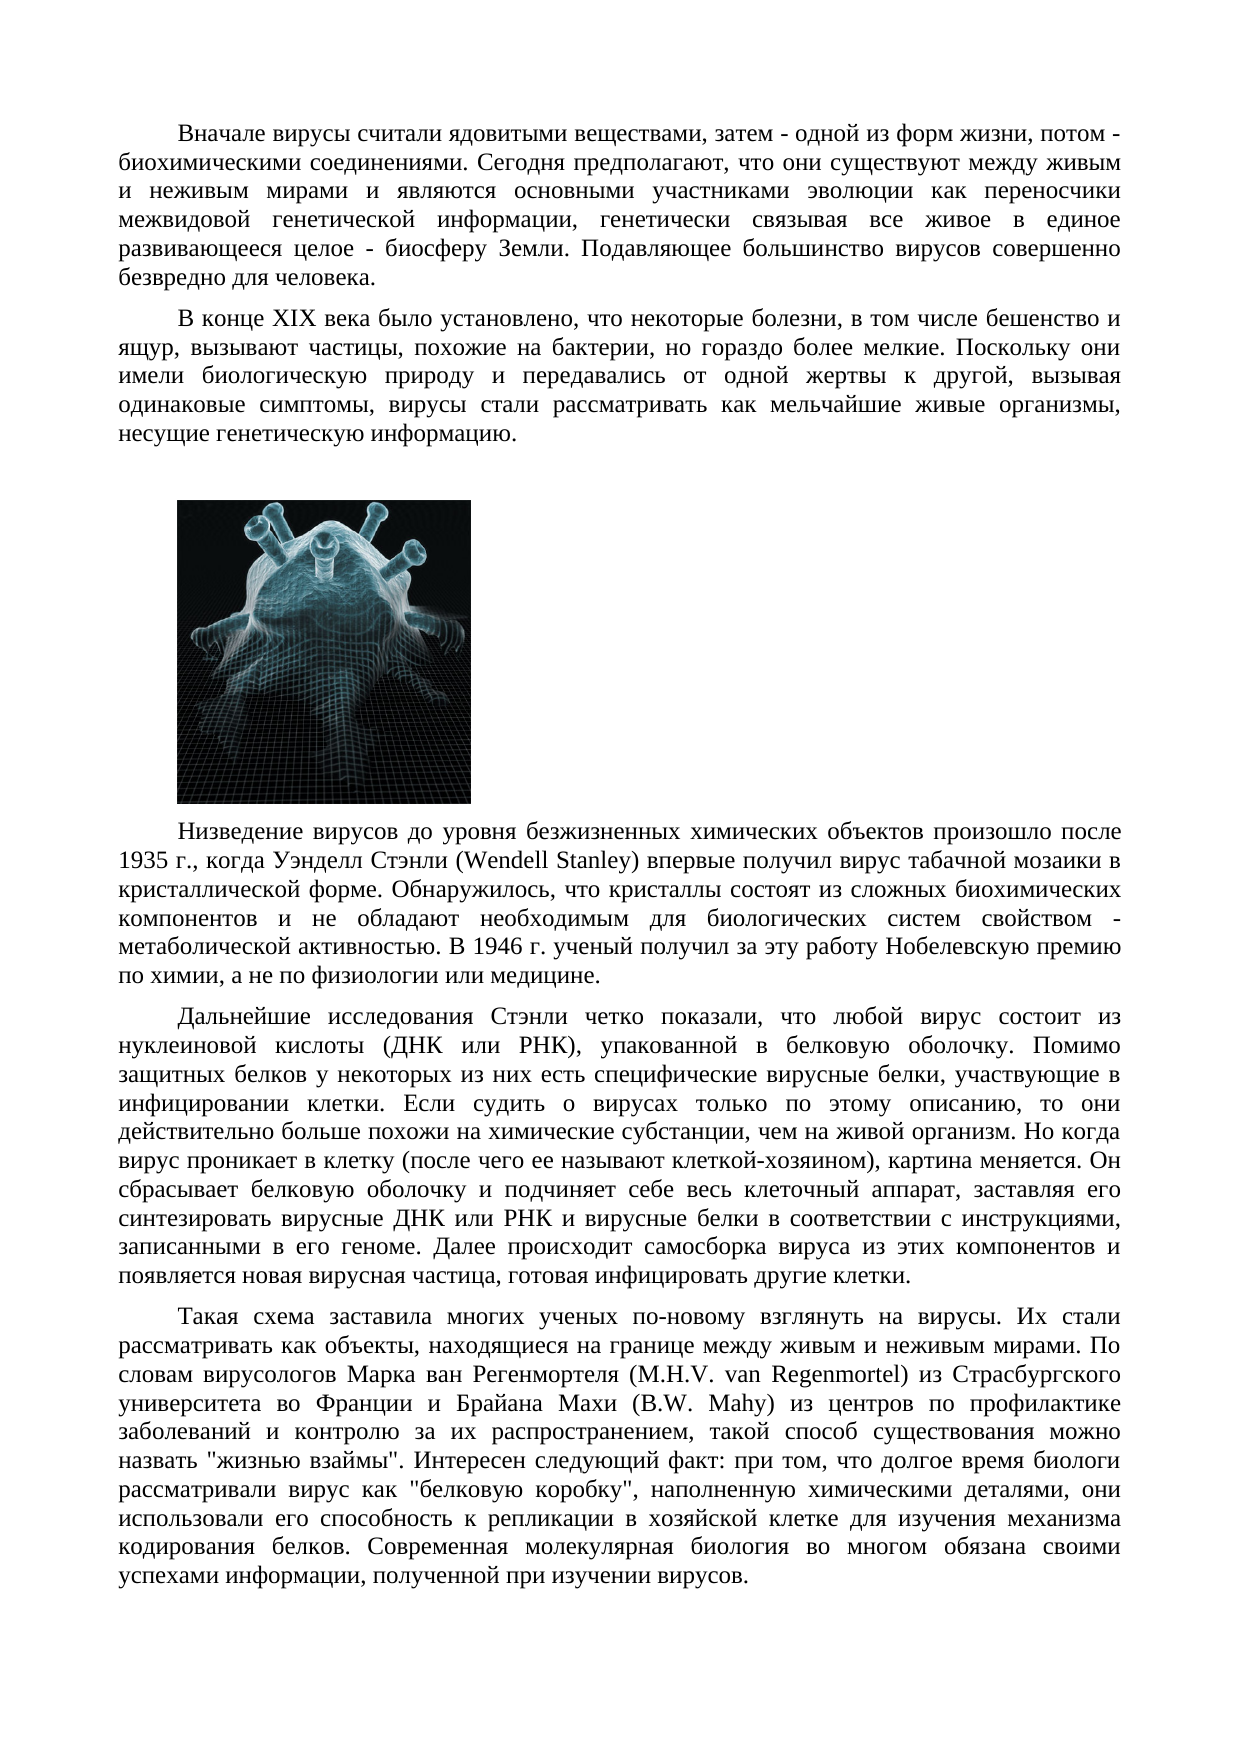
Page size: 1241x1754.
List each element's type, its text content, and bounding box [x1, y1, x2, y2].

text Дальнейшие исследования Стэнли четко показали, что любой вирус состоит из нуклеиновой кислоты (ДНК или РНК), упакованной в белковую оболочку. Помимо защитных белков у некоторых из них есть специфические вирусные белки, участвующие в инфицировании клетки. Если судить о вирусах только по этому описанию, то они действительно больше похожи на химические субстанции, чем на живой организм. Но когда вирус проникает в клетку (после чего ее называют клеткой-хозяином), картина меняется. Он сбрасывает белковую оболочку и подчиняет себе весь клеточный аппарат, заставляя его синтезировать вирусные ДНК или РНК и вирусные белки в соответствии с инструкциями, записанными в его геноме. Далее происходит самосборка вируса из этих компонентов и появляется новая вирусная частица, готовая инфицировать другие клетки. [118, 1001, 1122, 1289]
text В конце XIX века было установлено, что некоторые болезни, в том числе бешенство и ящур, вызывают частицы, похожие на бактерии, но гораздо более мелкие. Поскольку они имели биологическую природу и передавались от одной жертвы к другой, вызывая одинаковые симптомы, вирусы стали рассматривать как мельчайшие живые организмы, несущие генетическую информацию. [118, 303, 1122, 447]
picture [177, 500, 471, 804]
text Низведение вирусов до уровня безжизненных химических объектов произошло после 1935 г., когда Уэнделл Стэнли (Wendell Stanley) впервые получил вирус табачной мозаики в кристаллической форме. Обнаружилось, что кристаллы состоят из сложных биохимических компонентов и не обладают необходимым для биологических систем свойством - метаболической активностью. В 1946 г. ученый получил за эту работу Нобелевскую премию по химии, а не по физиологии или медицине. [118, 816, 1122, 989]
text Такая схема заставила многих ученых по-новому взглянуть на вирусы. Их стали рассматривать как объекты, находящиеся на границе между живым и неживым мирами. По словам вирусологов Марка ван Регенмортеля (M.H.V. van Regenmortel) из Страсбургского университета во Франции и Брайана Махи (B.W. Mahy) из центров по профилактике заболеваний и контролю за их распространением, такой способ существования можно назвать "жизнью взаймы". Интересен следующий факт: при том, что долгое время биологи рассматривали вирус как "белковую коробку", наполненную химическими деталями, они использовали его способность к репликации в хозяйской клетке для изучения механизма кодирования белков. Современная молекулярная биология во многом обязана своими успехами информации, полученной при изучении вирусов. [118, 1301, 1122, 1589]
text Вначале вирусы считали ядовитыми веществами, затем - одной из форм жизни, потом - биохимическими соединениями. Сегодня предполагают, что они существуют между живым и неживым мирами и являются основными участниками эволюции как переносчики межвидовой генетической информации, генетически связывая все живое в единое развивающееся целое - биосферу Земли. Подавляющее большинство вирусов совершенно безвредно для человека. [118, 118, 1122, 291]
